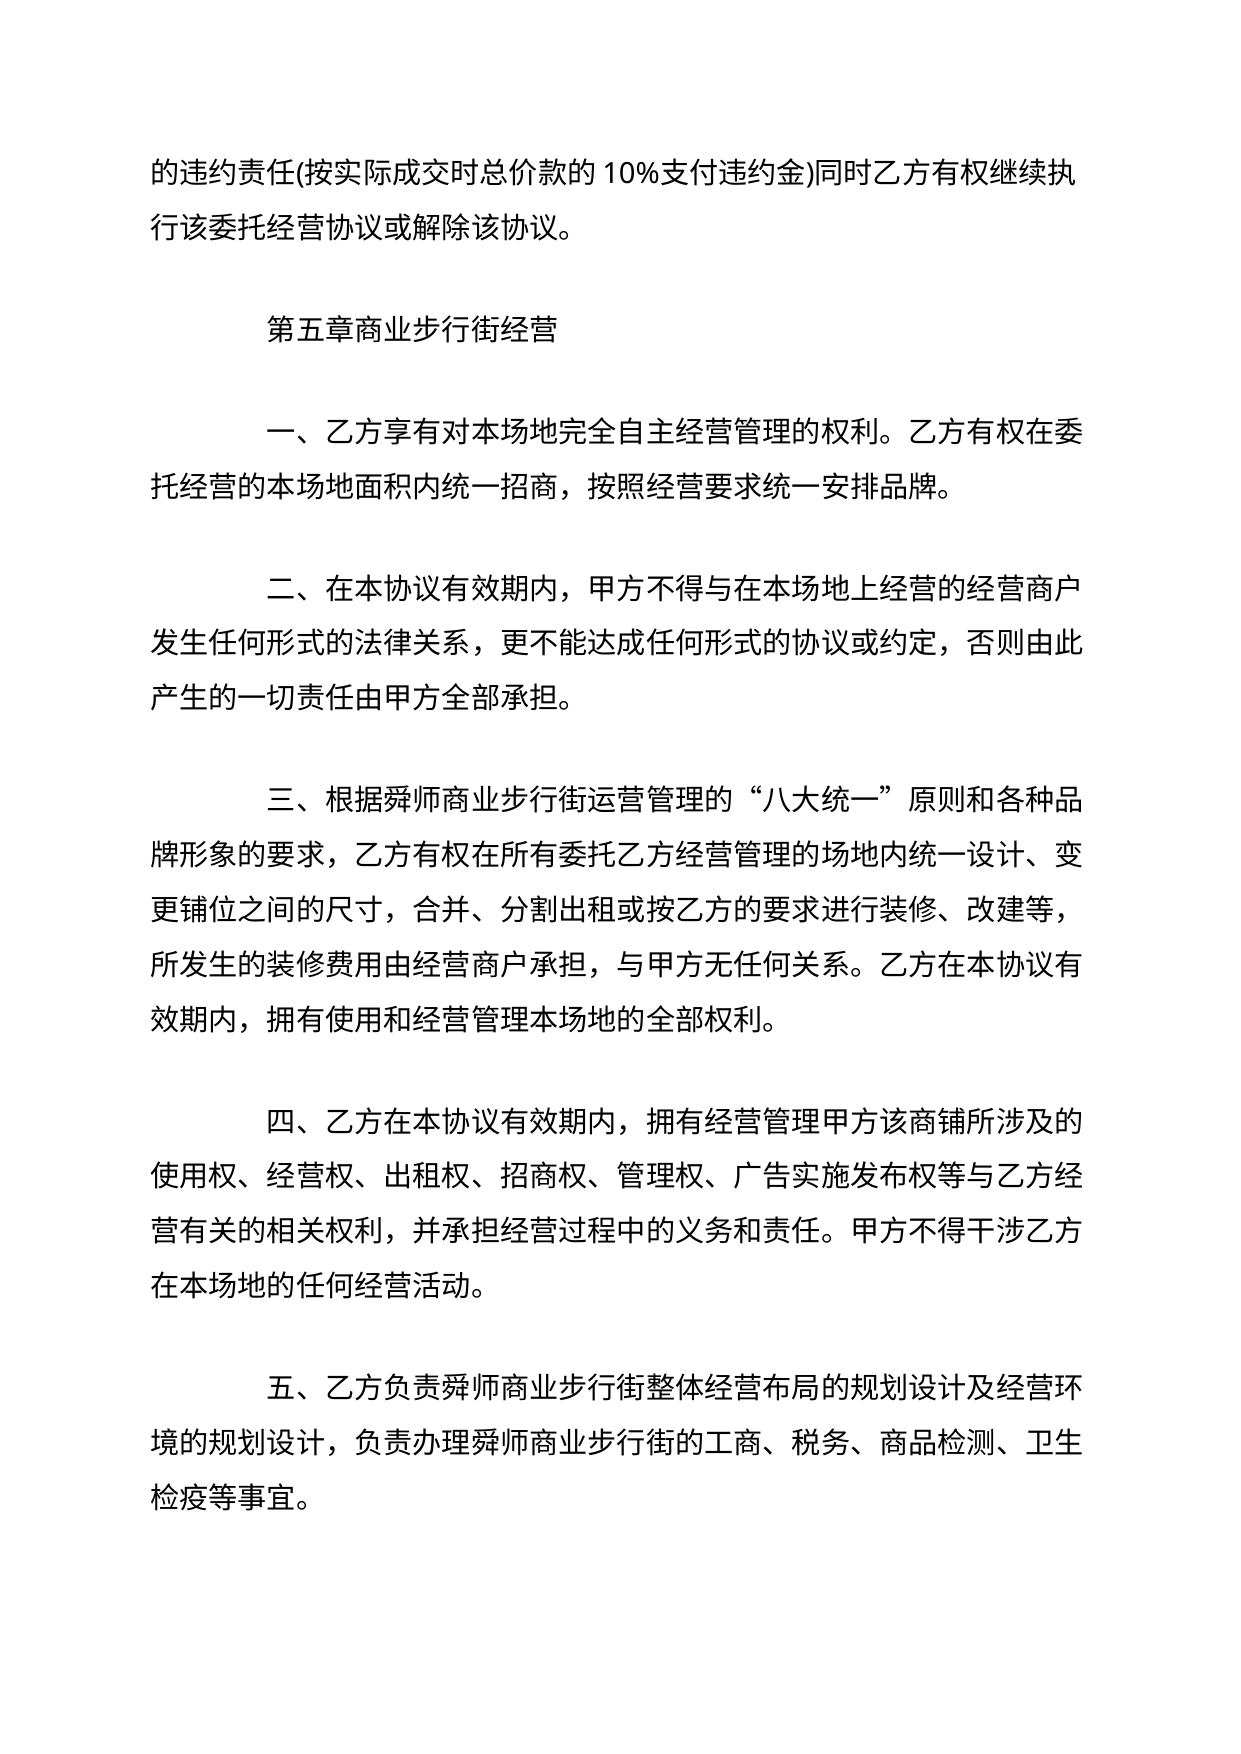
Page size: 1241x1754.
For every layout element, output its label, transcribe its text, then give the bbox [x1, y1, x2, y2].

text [150, 150, 1090, 247]
text 一、乙方享有对本场地完全自主经营管理的权利。乙方有权在委托经营的本场地面积内统一招商，按照经营要求统一安排品牌。 [150, 408, 1090, 506]
text 第五章商业步行街经营 [150, 307, 1090, 349]
text 五、乙方负责舜师商业步行街整体经营布局的规划设计及经营环境的规划设计，负责办理舜师商业步行街的工商、税务、商品检测、卫生检疫等事宜。 [150, 1364, 1090, 1517]
text 二、在本协议有效期内，甲方不得与在本场地上经营的经营商户发生任何形式的法律关系，更不能达成任何形式的协议或约定，否则由此产生的一切责任由甲方全部承担。 [150, 565, 1090, 717]
text 三、根据舜师商业步行街运营管理的“八大统一”原则和各种品牌形象的要求，乙方有权在所有委托乙方经营管理的场地内统一设计、变更铺位之间的尺寸，合并、分割出租或按乙方的要求进行装修、改建等，所发生的装修费用由经营商户承担，与甲方无任何关系。乙方在本协议有效期内，拥有使用和经营管理本场地的全部权利。 [150, 777, 1090, 1039]
text 四、乙方在本协议有效期内，拥有经营管理甲方该商铺所涉及的使用权、经营权、出租权、招商权、管理权、广告实施发布权等与乙方经营有关的相关权利，并承担经营过程中的义务和责任。甲方不得干涉乙方在本场地的任何经营活动。 [150, 1098, 1090, 1305]
